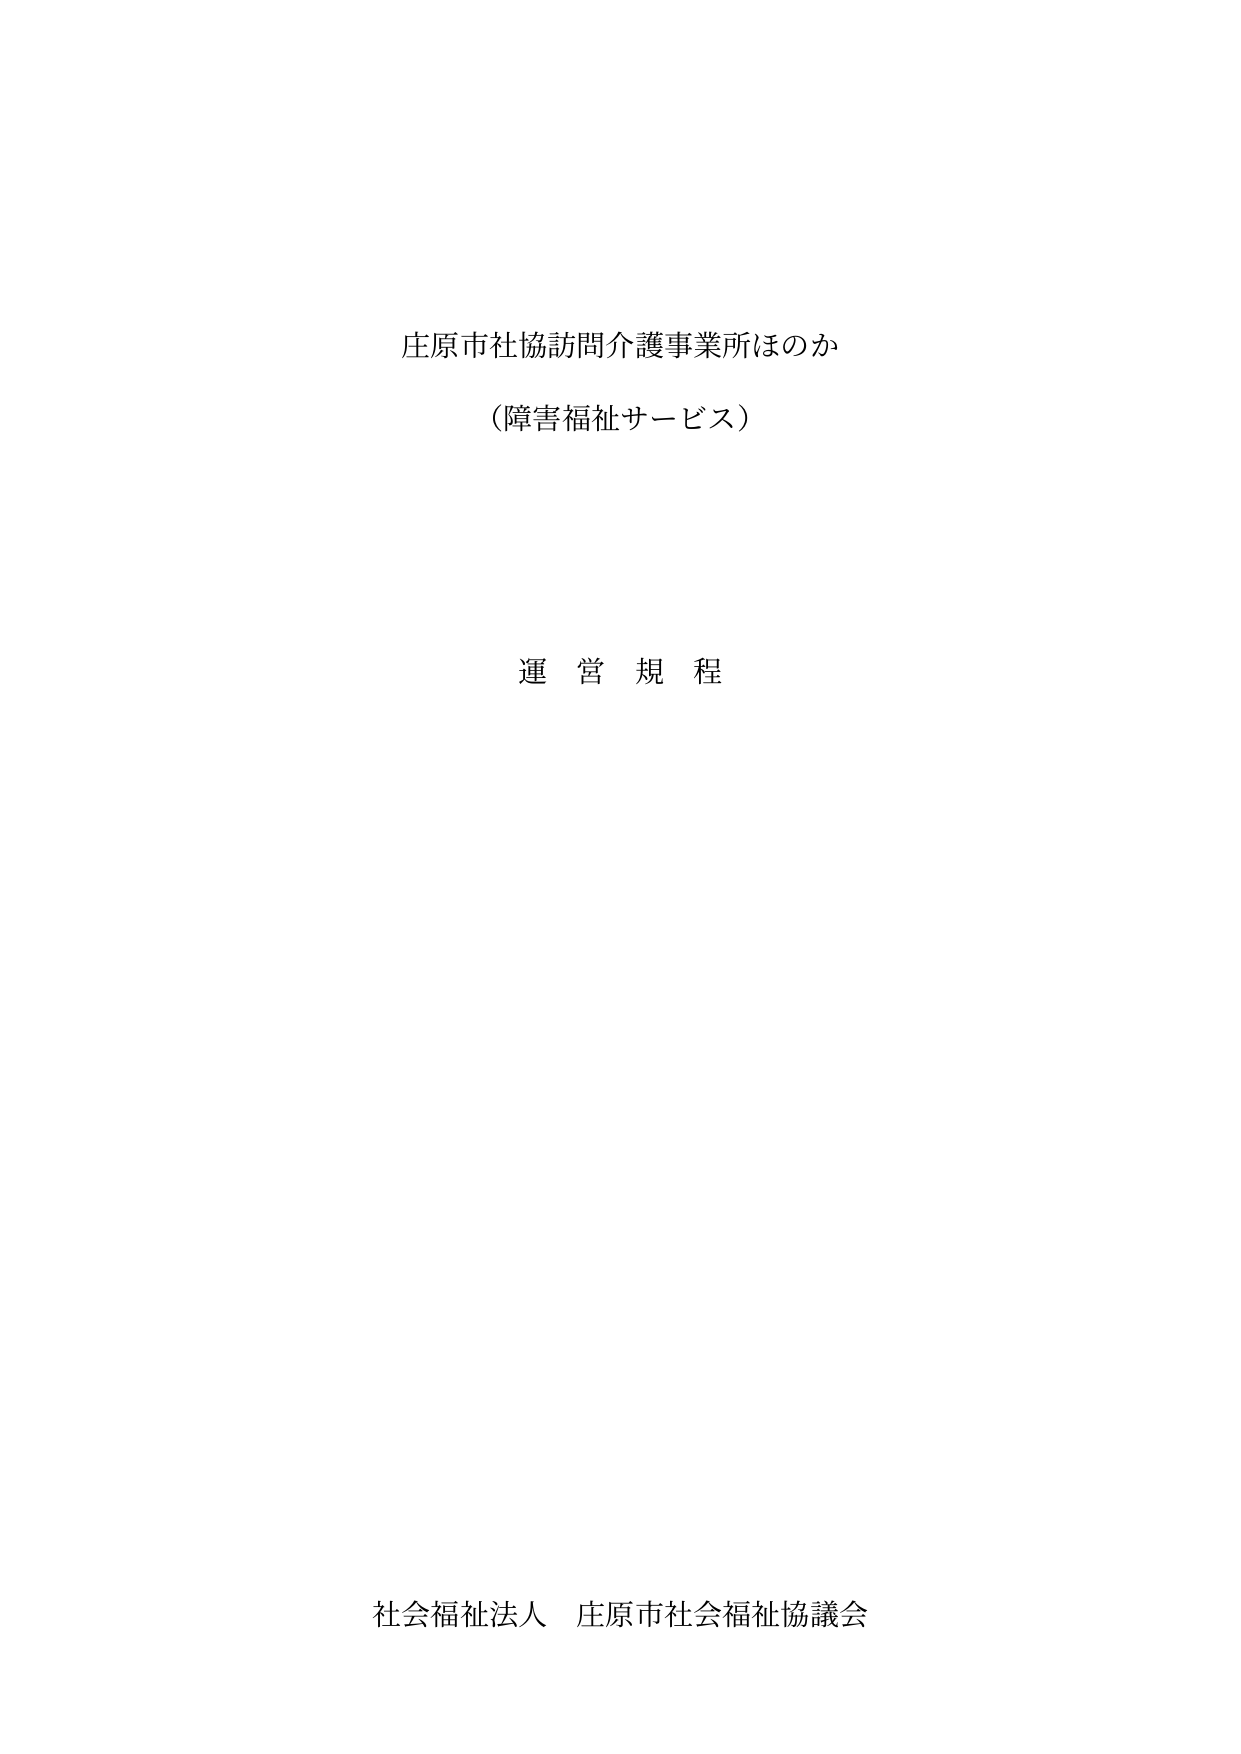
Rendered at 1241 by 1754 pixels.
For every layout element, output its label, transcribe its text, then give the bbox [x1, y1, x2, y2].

text 社会福祉法人 庄原市社会福祉協議会 [112, 1576, 1128, 1649]
text 運 営 規 程 [112, 634, 1128, 706]
text 庄原市社協訪問介護事業所ほのか [112, 308, 1128, 380]
text （障害福祉サービス） [112, 380, 1128, 453]
